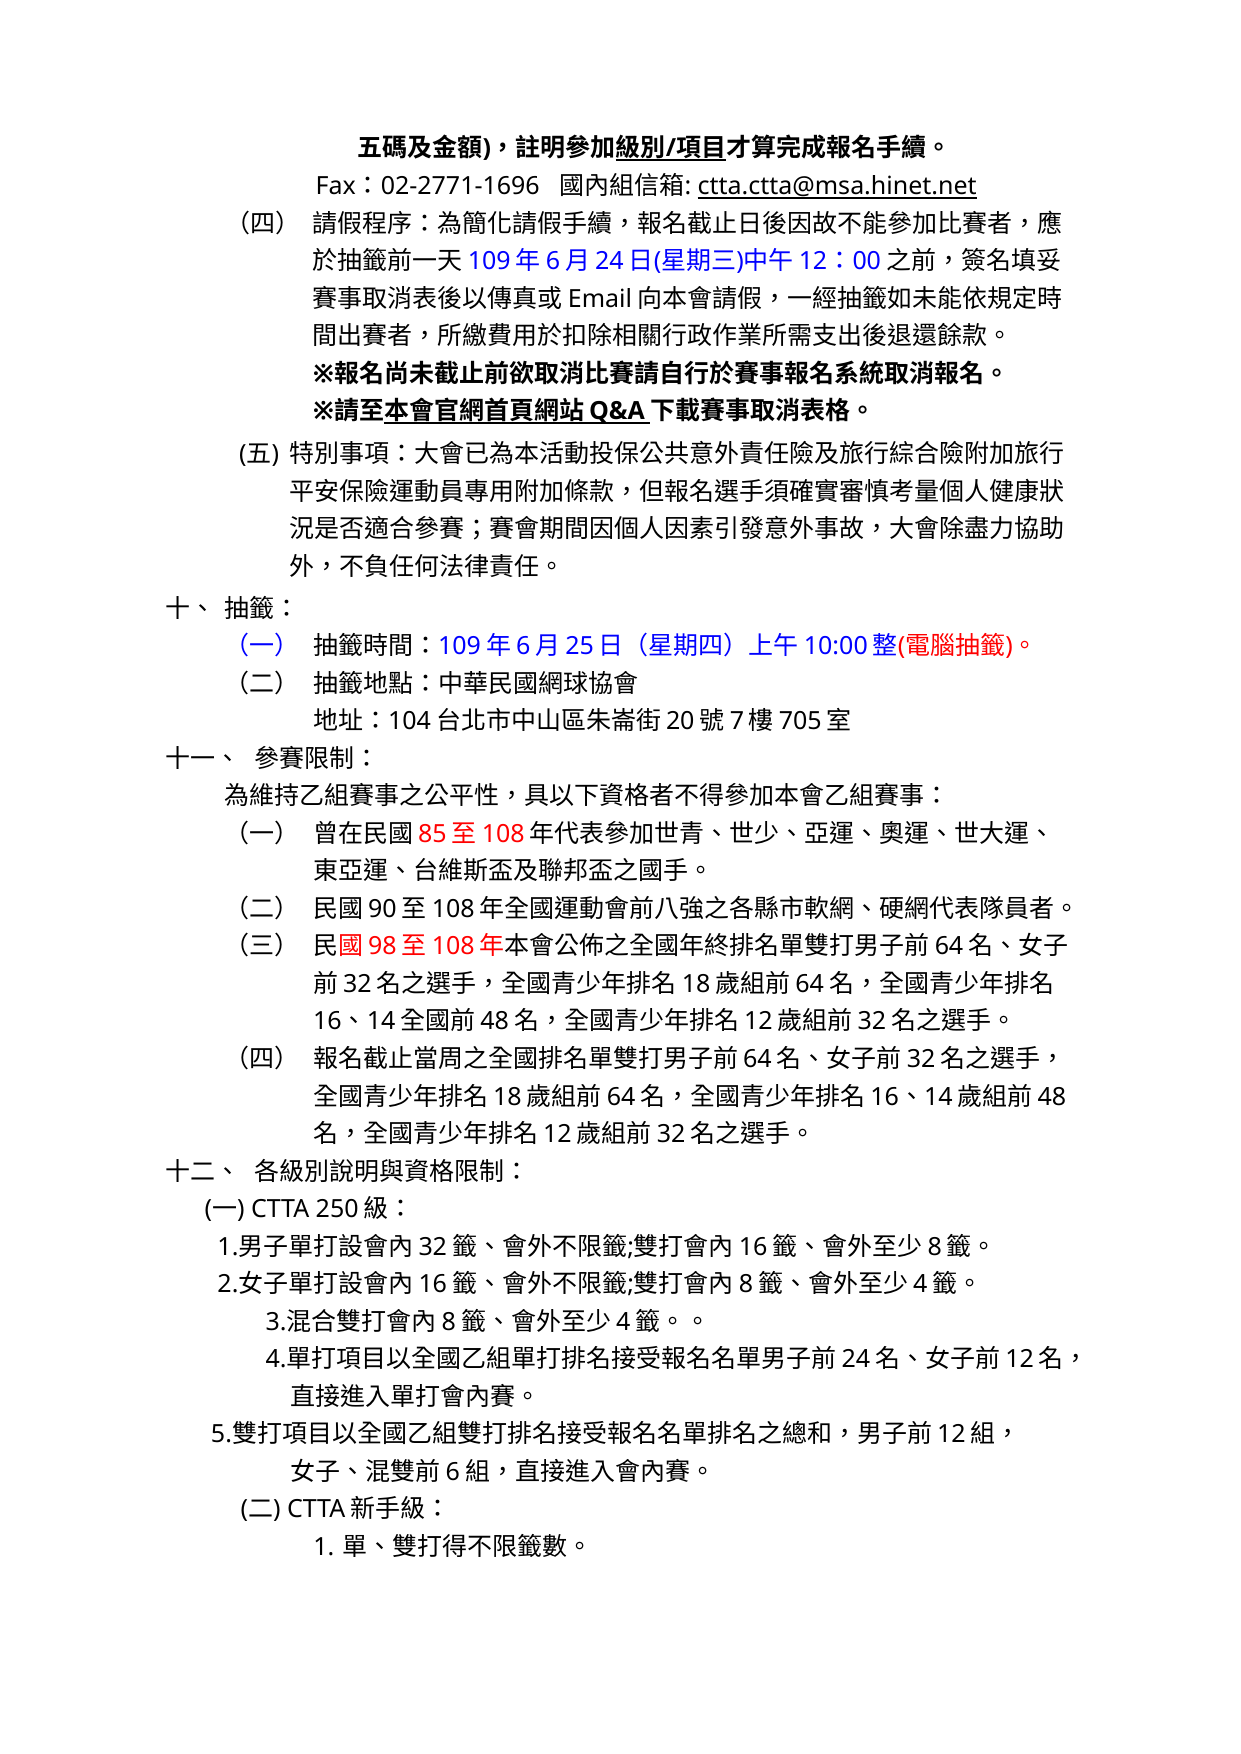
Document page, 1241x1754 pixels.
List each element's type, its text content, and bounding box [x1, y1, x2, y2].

text (二) CTTA新手級： [165, 1487, 1075, 1525]
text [215, 127, 1075, 164]
list 參賽限制： [165, 737, 1075, 775]
text 3.混合雙打會內8籤、會外至少4籤。。 [165, 1300, 1075, 1337]
list 特別事項：大會已為本活動投保公共意外責任險及旅行綜合險附加旅行平安保險運動員專用附加條款，但報名選手須確實審慎考量個人健康狀況是否適合參賽；賽會期間因個人因素引發意外事故，大會除盡力協助外，不負任何法律責任。 [239, 432, 1075, 582]
text 4.單打項目以全國乙組單打排名接受報名名單男子前24名、女子前12名，直接進入單打會內賽。 [265, 1337, 1075, 1412]
text (一) CTTA 250級： 1.男子單打設會內32籤、會外不限籤;雙打會內16籤、會外至少8籤。 2.女子單打設會內16籤、會外不限籤;雙打會內8籤、會外至少4籤。 [165, 1187, 1075, 1300]
text ※報名尚未截止前欲取消比賽請自行於賽事報名系統取消報名。 [313, 352, 1075, 389]
list 民國98至108年本會公佈之全國年終排名單雙打男子前64名、女子前32名之選手，全國青少年排名18歲組前64名，全國青少年排名16、14全國前48名，全國青少年排名12歲組前32名之選手。 [224, 925, 1075, 1037]
list 各級別說明與資格限制： [165, 1150, 1075, 1187]
text 為維持乙組賽事之公平性，具以下資格者不得參加本會乙組賽事： [165, 775, 1075, 812]
list 請假程序：為簡化請假手續，報名截止日後因故不能參加比賽者，應於抽籤前一天109年6月24日(星期三)中午12：00之前，簽名填妥賽事取消表後以傳真或Email向本會請假，一經抽籤如未能依規定時間出賽者，所繳費用於扣除相關行政作業所需支出後退還餘款。 [225, 202, 1075, 352]
text ※請至本會官網首頁網站Q&A下載賽事取消表格。 [313, 389, 1075, 427]
text Fax：02-2771-1696 國內組信箱: ctta.ctta@msa.hinet.net [315, 164, 1075, 202]
list 曾在民國85至108年代表參加世青、世少、亞運、奧運、世大運、東亞運、台維斯盃及聯邦盃之國手。 [224, 812, 1075, 887]
list 抽籤： [165, 587, 1075, 625]
list 單、雙打得不限籤數。 [313, 1525, 1075, 1562]
text 5.雙打項目以全國乙組雙打排名接受報名名單排名之總和，男子前12組， 女子、混雙前6組，直接進入會內賽。 [165, 1412, 1075, 1487]
list 抽籤地點：中華民國網球協會 地址：104台北市中山區朱崙街20號7樓705室 [224, 662, 1075, 737]
list 民國90至108年全國運動會前八強之各縣市軟網、硬網代表隊員者。 [224, 887, 1075, 925]
list 報名截止當周之全國排名單雙打男子前64名、女子前32名之選手，全國青少年排名18歲組前64名，全國青少年排名16、14歲組前48名，全國青少年排名12歲組前32名之選手。 [224, 1037, 1075, 1150]
list 抽籤時間：109年6月25日（星期四）上午10:00整(電腦抽籤)。 [224, 625, 1075, 662]
